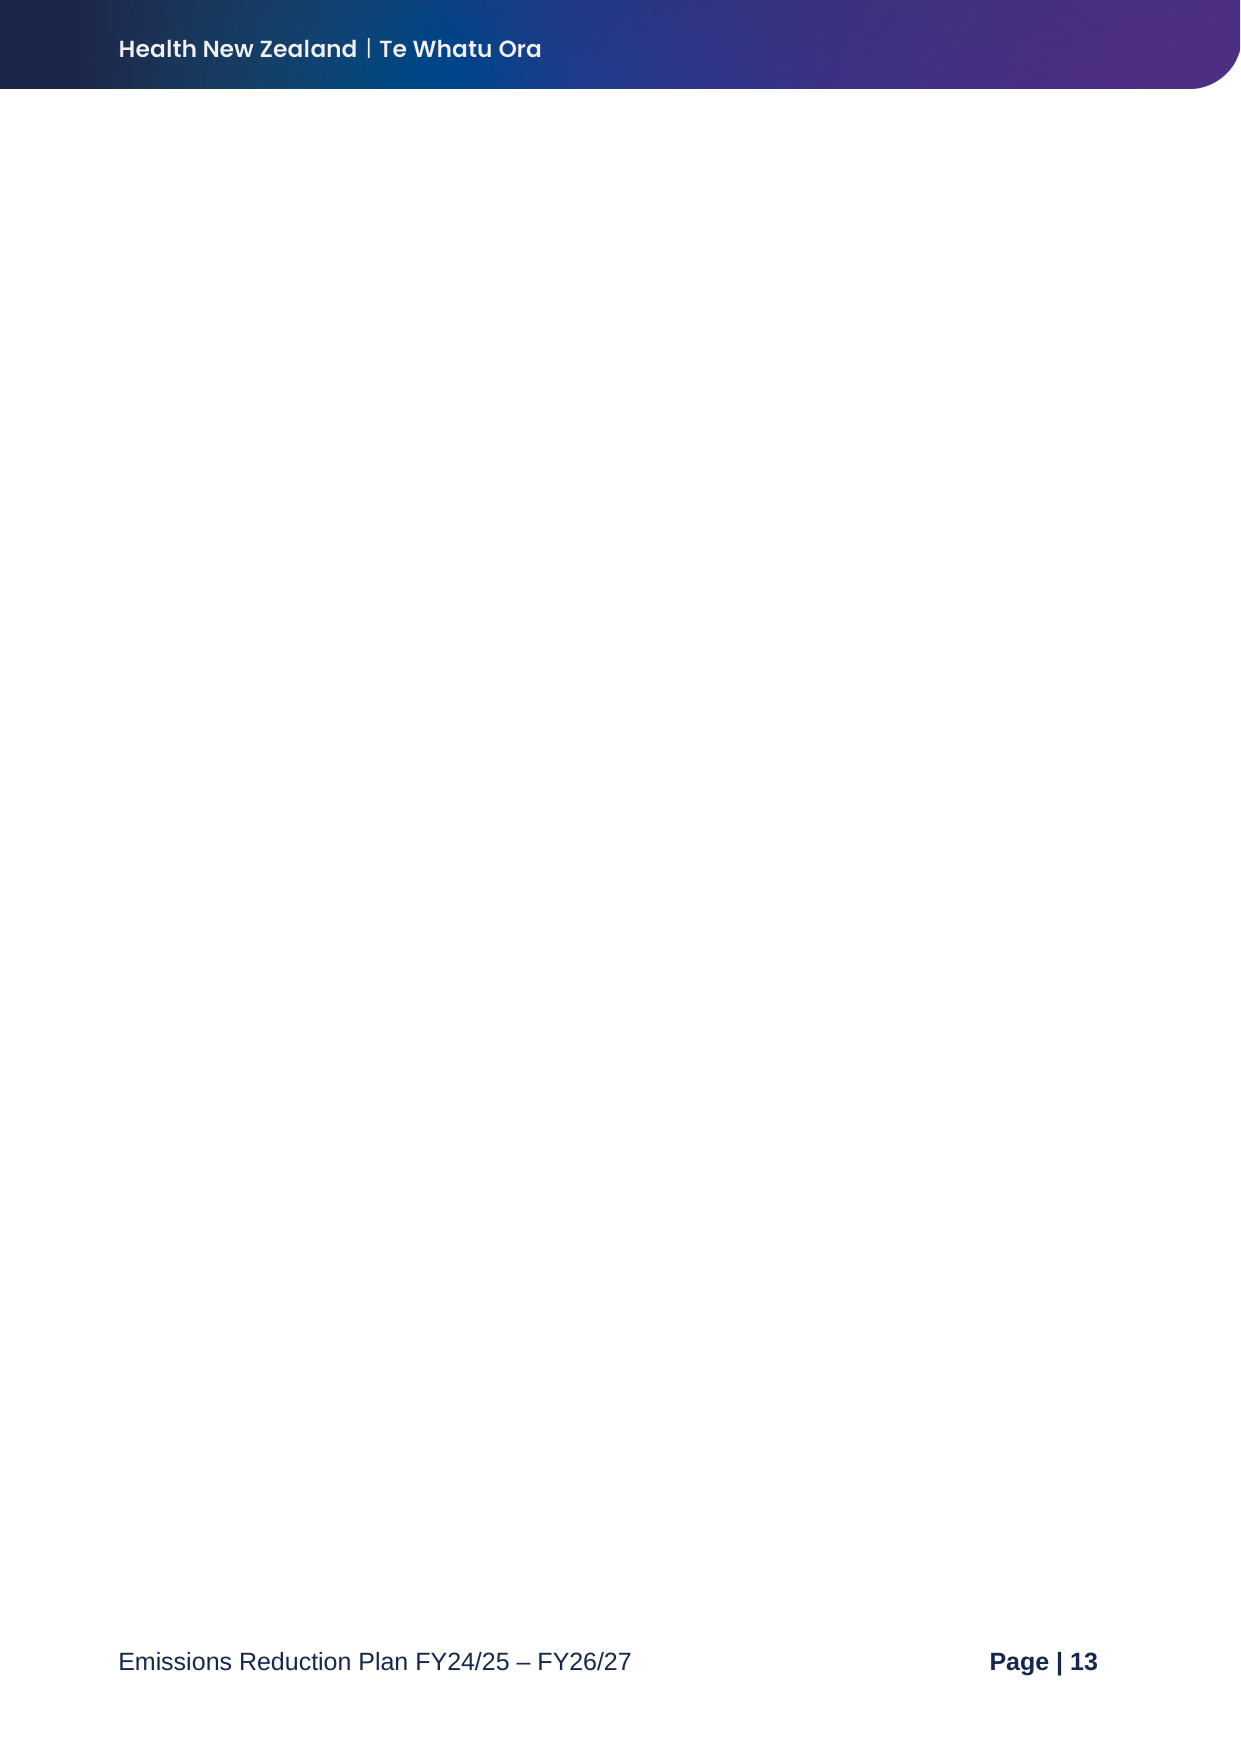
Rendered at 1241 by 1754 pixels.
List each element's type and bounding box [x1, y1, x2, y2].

picture [0, 0, 1241, 89]
